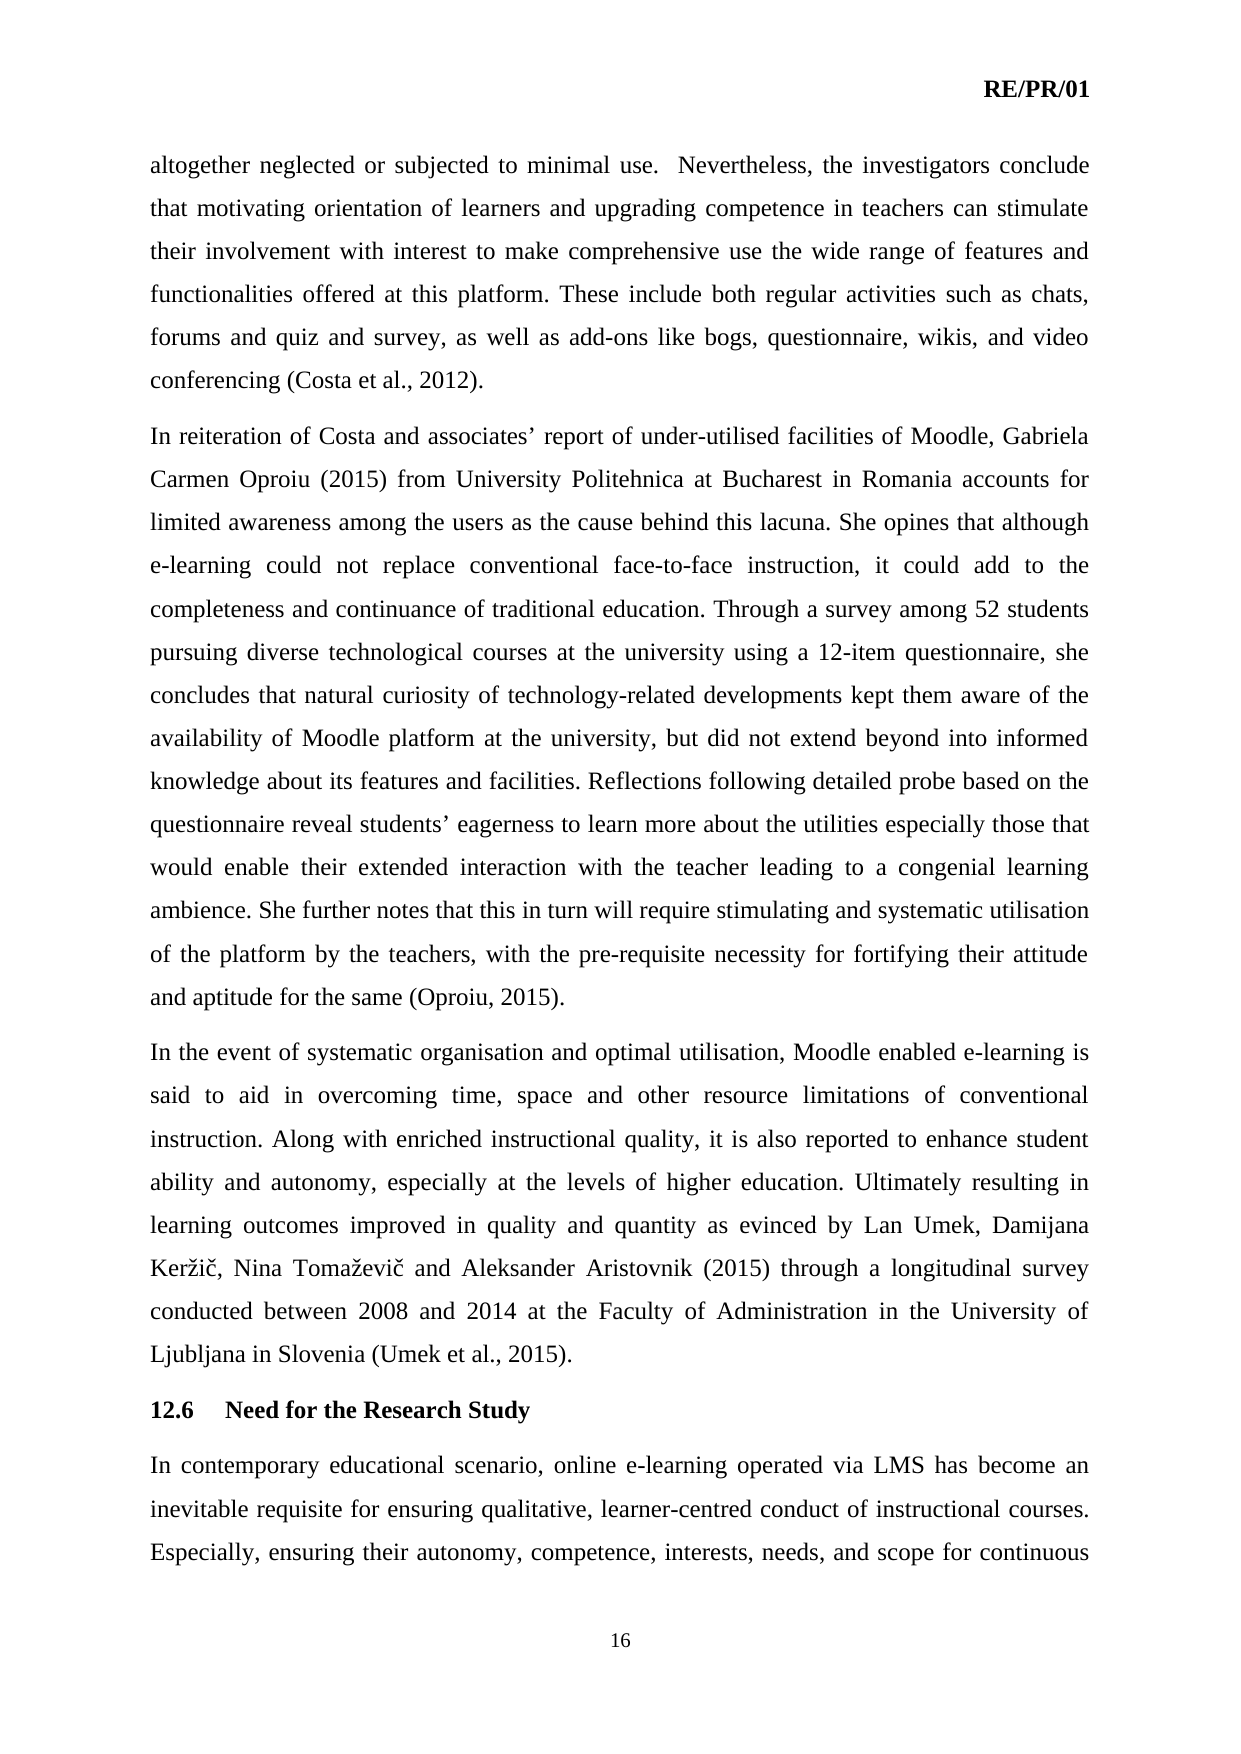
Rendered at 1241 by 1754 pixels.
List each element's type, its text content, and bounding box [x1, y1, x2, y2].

text 12.6 Need for the Research Study [150, 1395, 1090, 1424]
text In reiteration of Costa and associates’ report of under-utilised facilities of Moodle, Gabriela Carmen Oproiu (2015) from University Politehnica at Bucharest in Romania accounts for limited awareness among the users as the cause behind this lacuna. She opines that although e-learning could not replace conventional face-to-face instruction, it could add to the completeness and continuance of traditional education. Through a survey among 52 students pursuing diverse technological courses at the university using a 12-item questionnaire, she concludes that natural curiosity of technology-related developments kept them aware of the availability of Moodle platform at the university, but did not extend beyond into informed knowledge about its features and facilities. Reflections following detailed probe based on the questionnaire reveal students’ eagerness to learn more about the utilities especially those that would enable their extended interaction with the teacher leading to a congenial learning ambience. She further notes that this in turn will require stimulating and systematic utilisation of the platform by the teachers, with the pre-requisite necessity for fortifying their attitude and aptitude for the same (Oproiu, 2015). [150, 421, 1090, 1011]
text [150, 150, 1090, 394]
text In the event of systematic organisation and optimal utilisation, Moodle enabled e-learning is said to aid in overcoming time, space and other resource limitations of conventional instruction. Along with enriched instructional quality, it is also reported to enhance student ability and autonomy, especially at the levels of higher education. Ultimately resulting in learning outcomes improved in quality and quantity as evinced by Lan Umek, Damijana Keržič, Nina Tomaževič and Aleksander Aristovnik (2015) through a longitudinal survey conducted between 2008 and 2014 at the Faculty of Administration in the University of Ljubljana in Slovenia (Umek et al., 2015). [150, 1037, 1090, 1368]
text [150, 1451, 1090, 1566]
